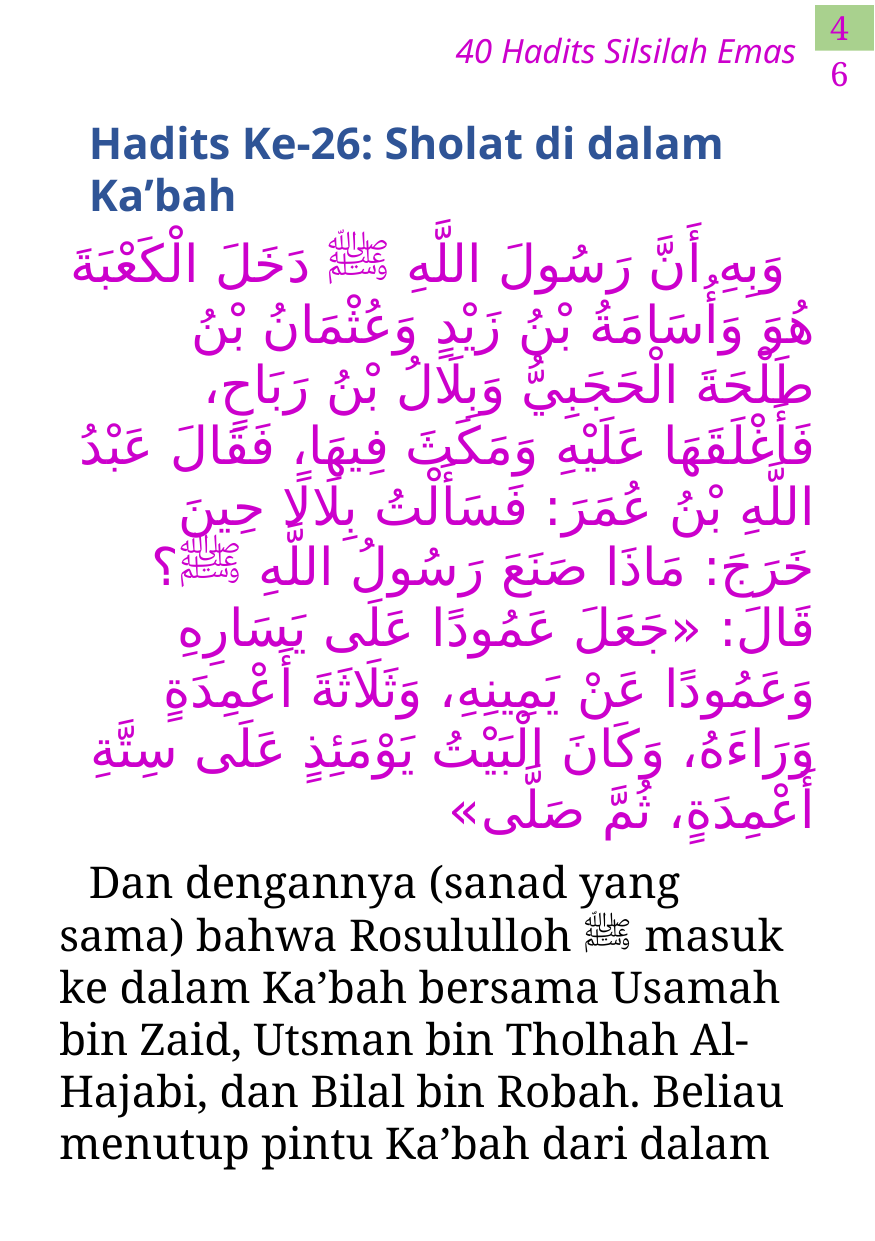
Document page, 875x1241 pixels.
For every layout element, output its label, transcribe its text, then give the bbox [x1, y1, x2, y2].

text وَبِهِ أَنَّ رَسُولَ اللَّهِ ﷺ دَخَلَ الْكَعْبَةَ هُوَ وَأُسَامَةُ بْنُ زَيْدٍ وَعُثْمَانُ بْنُ طَلْحَةَ الْحَجَبِيُّ وَبِلَالُ بْنُ رَبَاحٍ، فَأَغْلَقَهَا عَلَيْهِ وَمَكَثَ فِيهَا، فَقَالَ عَبْدُ اللَّهِ بْنُ عُمَرَ: فَسَأَلْتُ بِلَالًا حِينَ خَرَجَ: مَاذَا صَنَعَ رَسُولُ اللَّهِ ﷺ؟ قَالَ: «جَعَلَ عَمُودًا عَلَى يَسَارِهِ وَعَمُودًا عَنْ يَمِينِهِ، وَثَلَاثَةَ أَعْمِدَةٍ وَرَاءَهُ، وَكَانَ الْبَيْتُ يَوْمَئِذٍ عَلَى سِتَّةِ أَعْمِدَةٍ، ثُمَّ صَلَّى» [59, 234, 815, 841]
subtitle Hadits Ke-26: Sholat di dalam Ka’bah [89, 118, 815, 222]
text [59, 857, 815, 1170]
